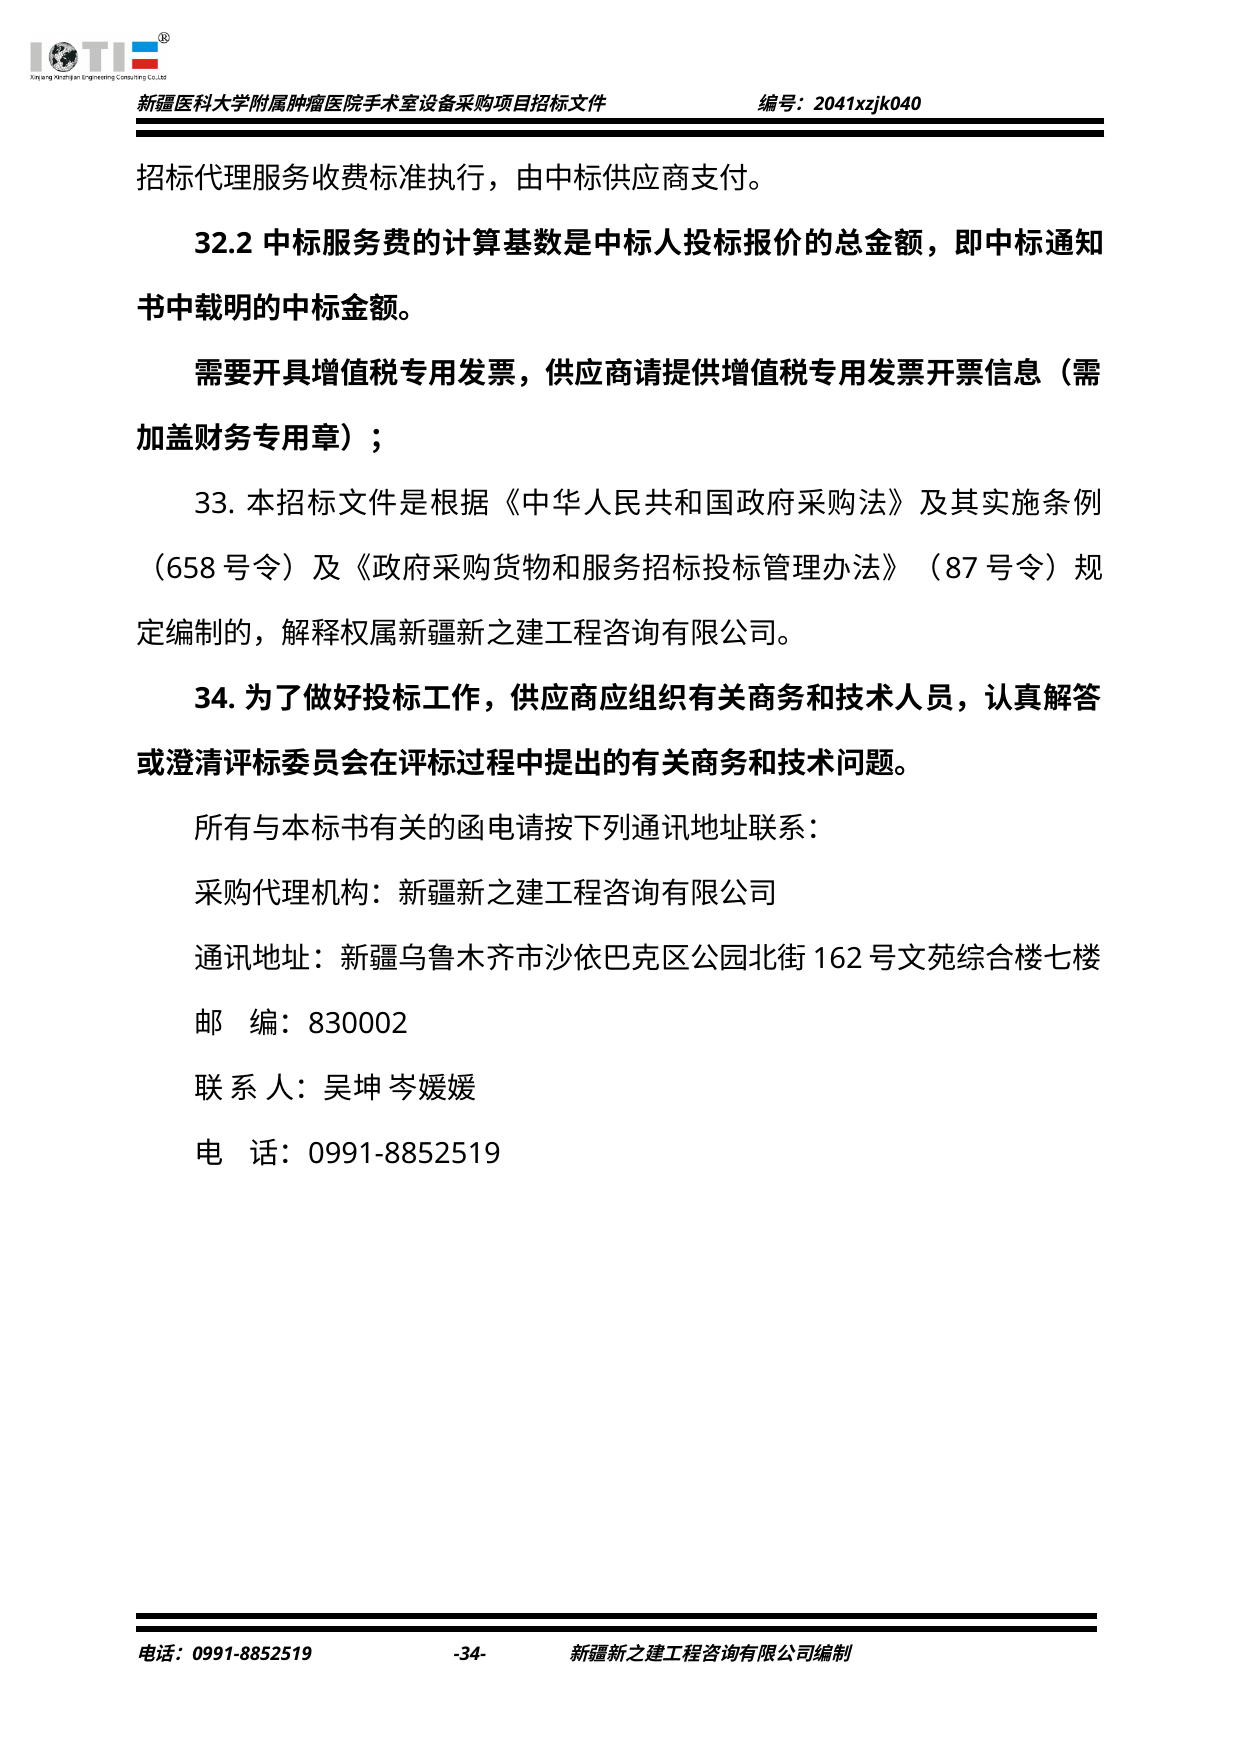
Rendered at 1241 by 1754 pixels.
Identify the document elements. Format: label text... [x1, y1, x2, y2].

text 通讯地址：新疆乌鲁木齐市沙依巴克区公园北街162号文苑综合楼七楼 [136, 924, 1104, 989]
text 联 系 人：吴坤 岑媛媛 [136, 1054, 1104, 1119]
text 所有与本标书有关的函电请按下列通讯地址联系： [136, 794, 1104, 859]
text 需要开具增值税专用发票，供应商请提供增值税专用发票开票信息（需加盖财务专用章）； [136, 339, 1104, 469]
picture [25, 28, 172, 87]
text 33. 本招标文件是根据《中华人民共和国政府采购法》及其实施条例（658号令）及《政府采购货物和服务招标投标管理办法》（87号令）规定编制的，解释权属新疆新之建工程咨询有限公司。 [136, 469, 1104, 664]
text 采购代理机构：新疆新之建工程咨询有限公司 [136, 859, 1104, 924]
text 32.2 中标服务费的计算基数是中标人投标报价的总金额，即中标通知书中载明的中标金额。 [136, 209, 1104, 339]
text 34. 为了做好投标工作，供应商应组织有关商务和技术人员，认真解答或澄清评标委员会在评标过程中提出的有关商务和技术问题。 [136, 664, 1104, 794]
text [136, 144, 1104, 209]
text 电 话：0991-8852519 [136, 1119, 1104, 1184]
text 邮 编：830002 [136, 989, 1104, 1054]
